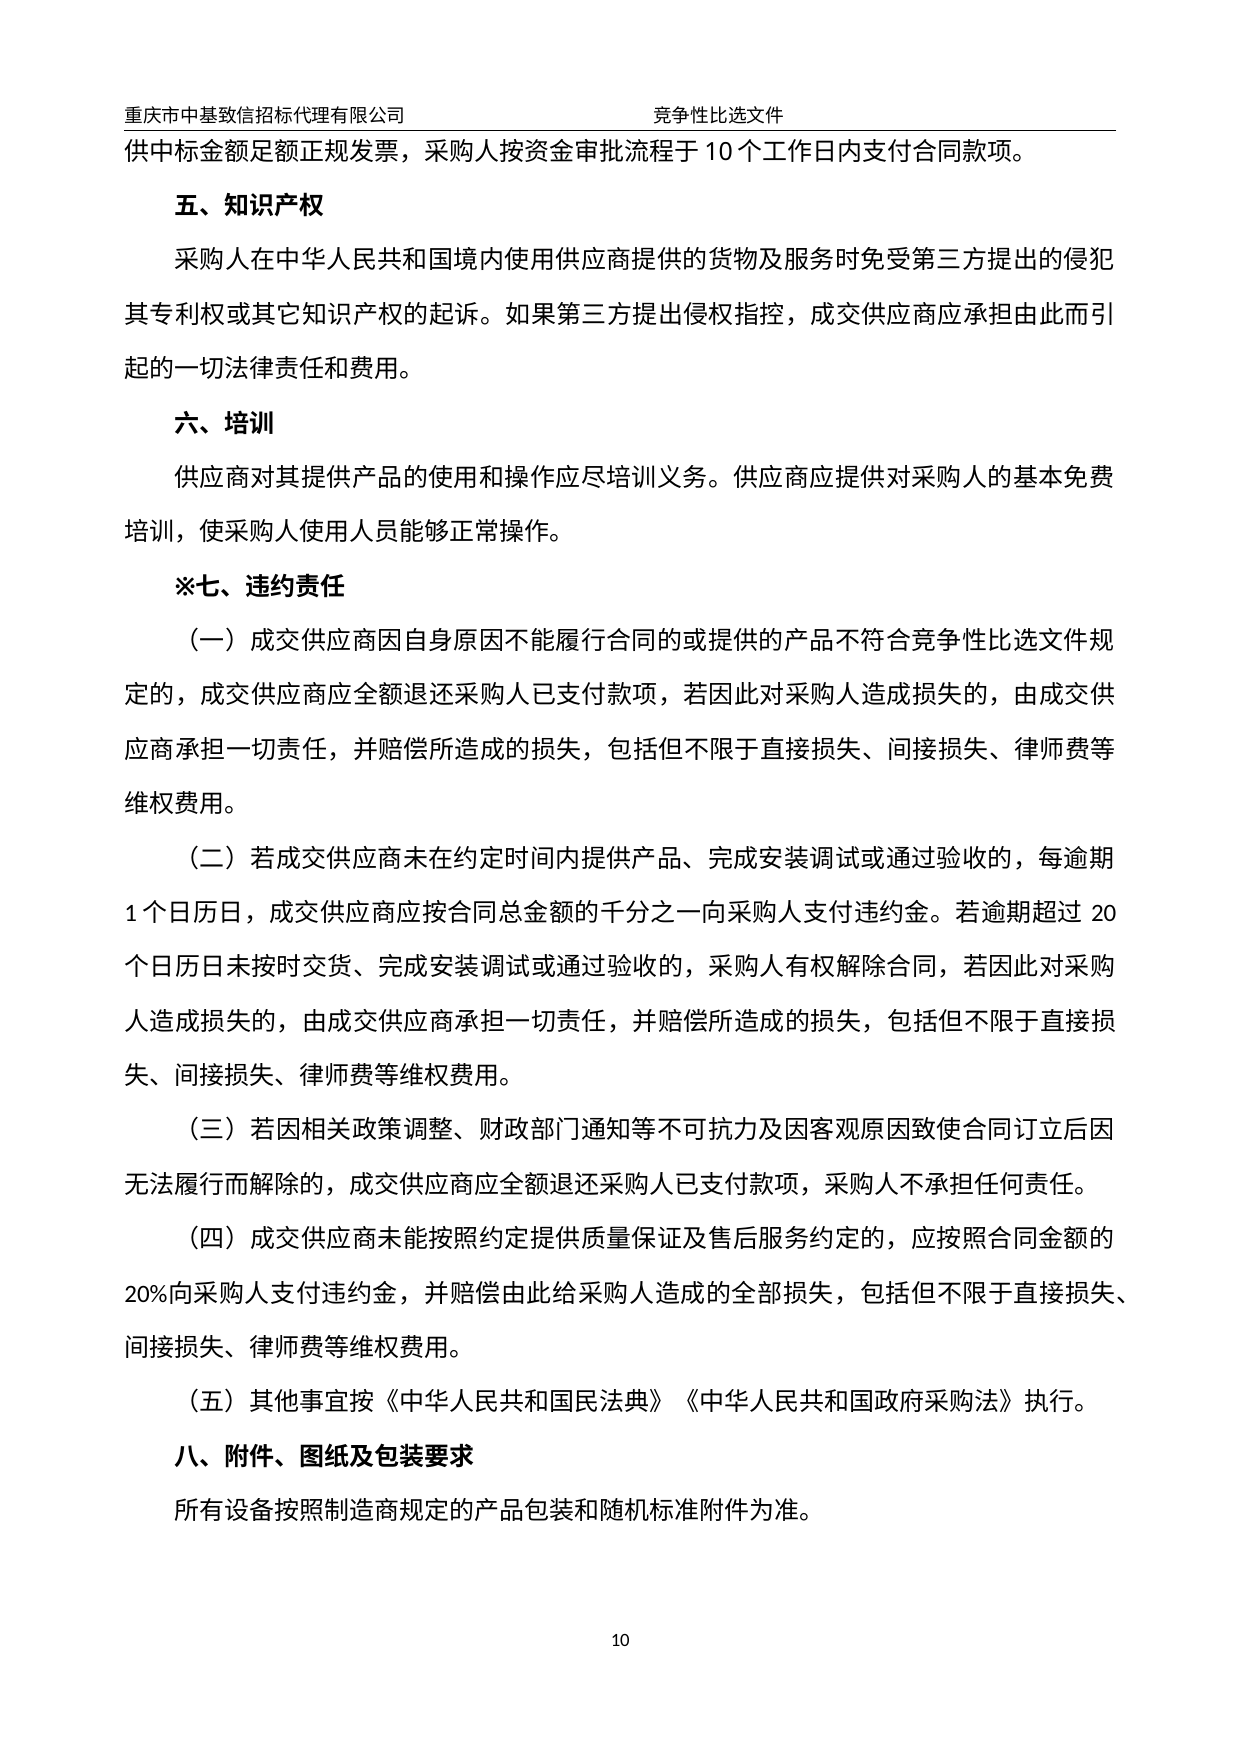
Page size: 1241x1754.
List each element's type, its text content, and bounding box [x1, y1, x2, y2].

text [124, 131, 1116, 167]
text 供应商对其提供产品的使用和操作应尽培训义务。供应商应提供对采购人的基本免费培训，使采购人使用人员能够正常操作。 [124, 457, 1116, 548]
text （四）成交供应商未能按照约定提供质量保证及售后服务约定的，应按照合同金额的20%向采购人支付违约金，并赔偿由此给采购人造成的全部损失，包括但不限于直接损失、间接损失、律师费等维权费用。 [124, 1219, 1116, 1364]
text （五）其他事宜按《中华人民共和国民法典》《中华人民共和国政府采购法》执行。 [124, 1382, 1116, 1418]
text （二）若成交供应商未在约定时间内提供产品、完成安装调试或通过验收的，每逾期1个日历日，成交供应商应按合同总金额的千分之一向采购人支付违约金。若逾期超过20个日历日未按时交货、完成安装调试或通过验收的，采购人有权解除合同，若因此对采购人造成损失的，由成交供应商承担一切责任，并赔偿所造成的损失，包括但不限于直接损失、间接损失、律师费等维权费用。 [124, 838, 1116, 1092]
subtitle 六、培训 [124, 403, 1116, 439]
subtitle 五、知识产权 [124, 186, 1116, 222]
text （三）若因相关政策调整、财政部门通知等不可抗力及因客观原因致使合同订立后因无法履行而解除的，成交供应商应全额退还采购人已支付款项，采购人不承担任何责任。 [124, 1110, 1116, 1201]
subtitle 八、附件、图纸及包装要求 [124, 1436, 1116, 1472]
text 所有设备按照制造商规定的产品包装和随机标准附件为准。 [124, 1491, 1116, 1527]
subtitle ※七、违约责任 [124, 566, 1116, 602]
text （一）成交供应商因自身原因不能履行合同的或提供的产品不符合竞争性比选文件规定的，成交供应商应全额退还采购人已支付款项，若因此对采购人造成损失的，由成交供应商承担一切责任，并赔偿所造成的损失，包括但不限于直接损失、间接损失、律师费等维权费用。 [124, 621, 1116, 820]
text 采购人在中华人民共和国境内使用供应商提供的货物及服务时免受第三方提出的侵犯其专利权或其它知识产权的起诉。如果第三方提出侵权指控，成交供应商应承担由此而引起的一切法律责任和费用。 [124, 240, 1116, 385]
